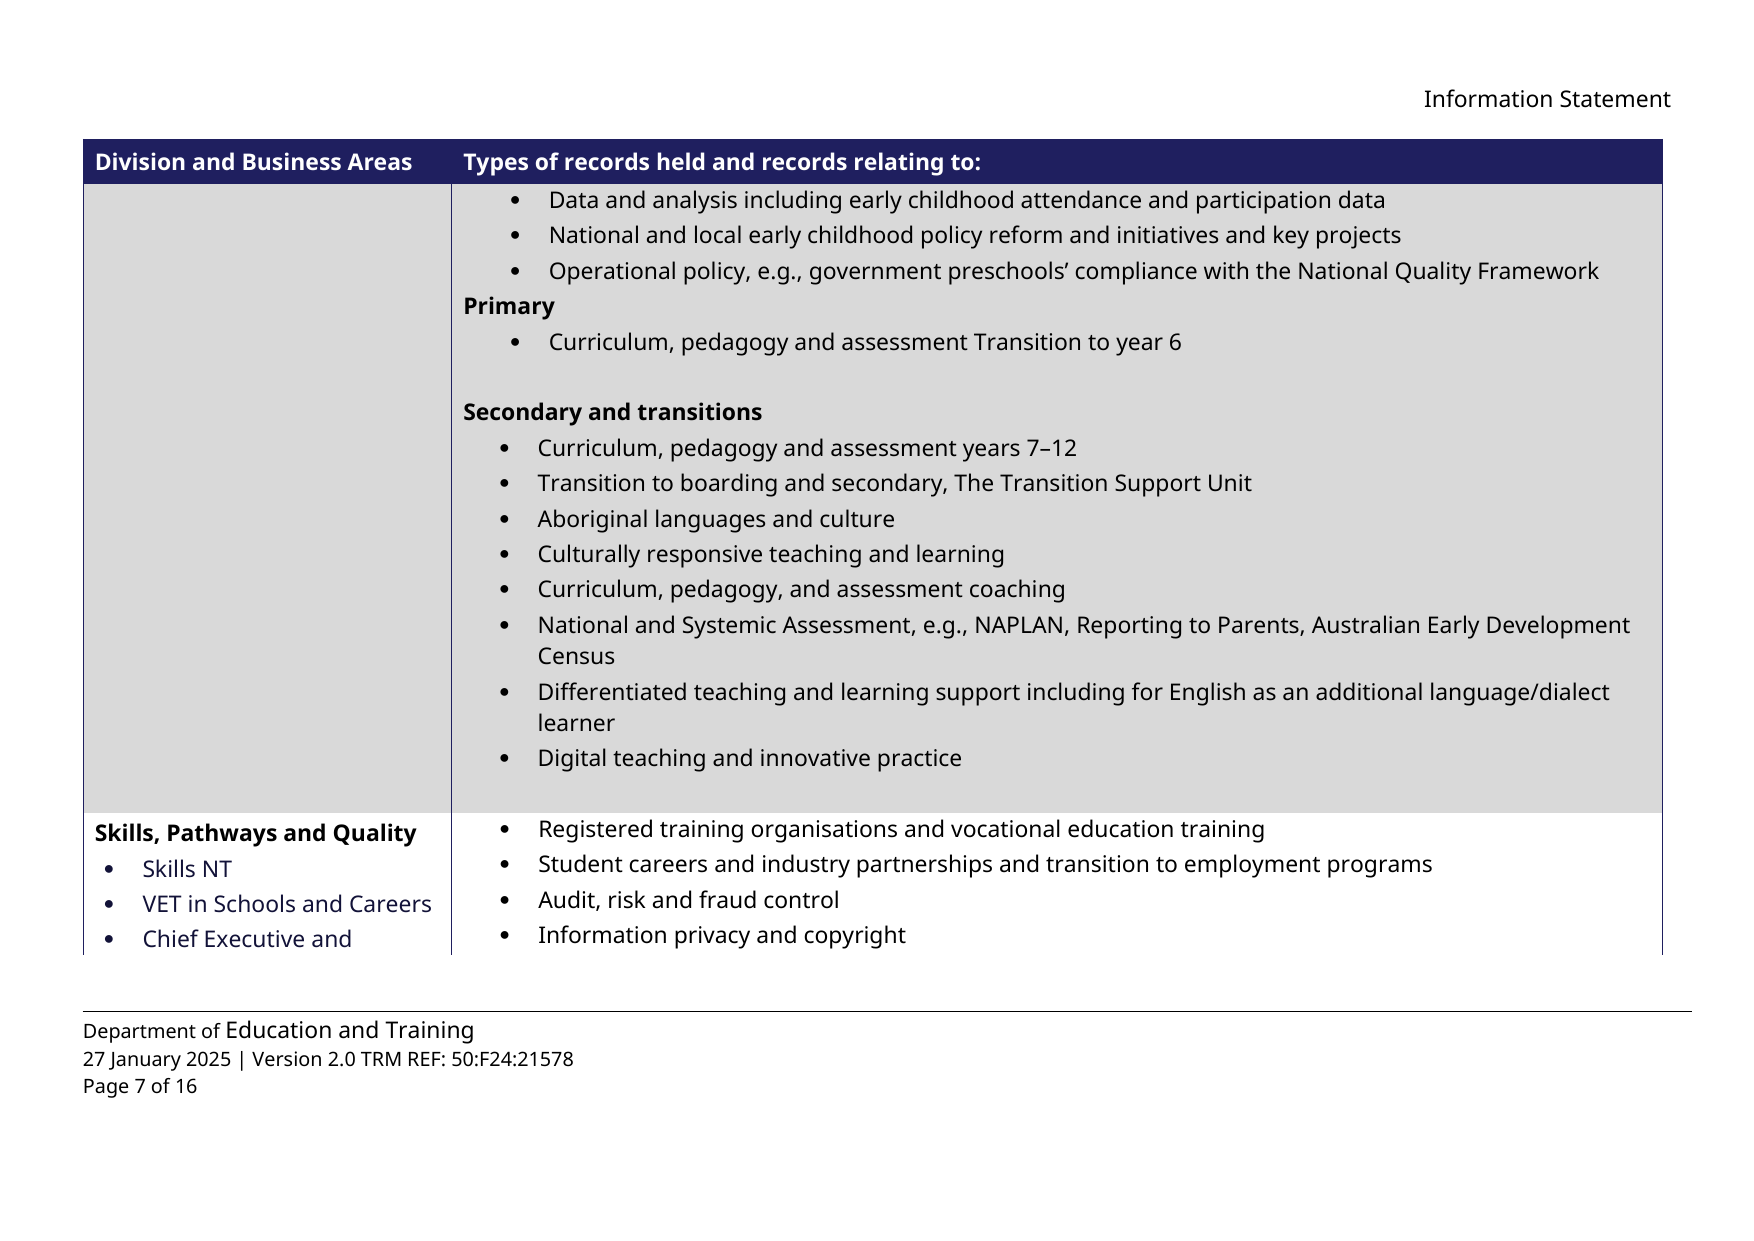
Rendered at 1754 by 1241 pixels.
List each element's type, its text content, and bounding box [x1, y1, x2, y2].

table_header Division and Business Areas [84, 140, 451, 184]
table_header Types of records held and records relating to: [452, 140, 1662, 184]
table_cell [84, 813, 451, 954]
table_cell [452, 184, 1662, 813]
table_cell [84, 184, 451, 813]
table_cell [452, 813, 1662, 954]
